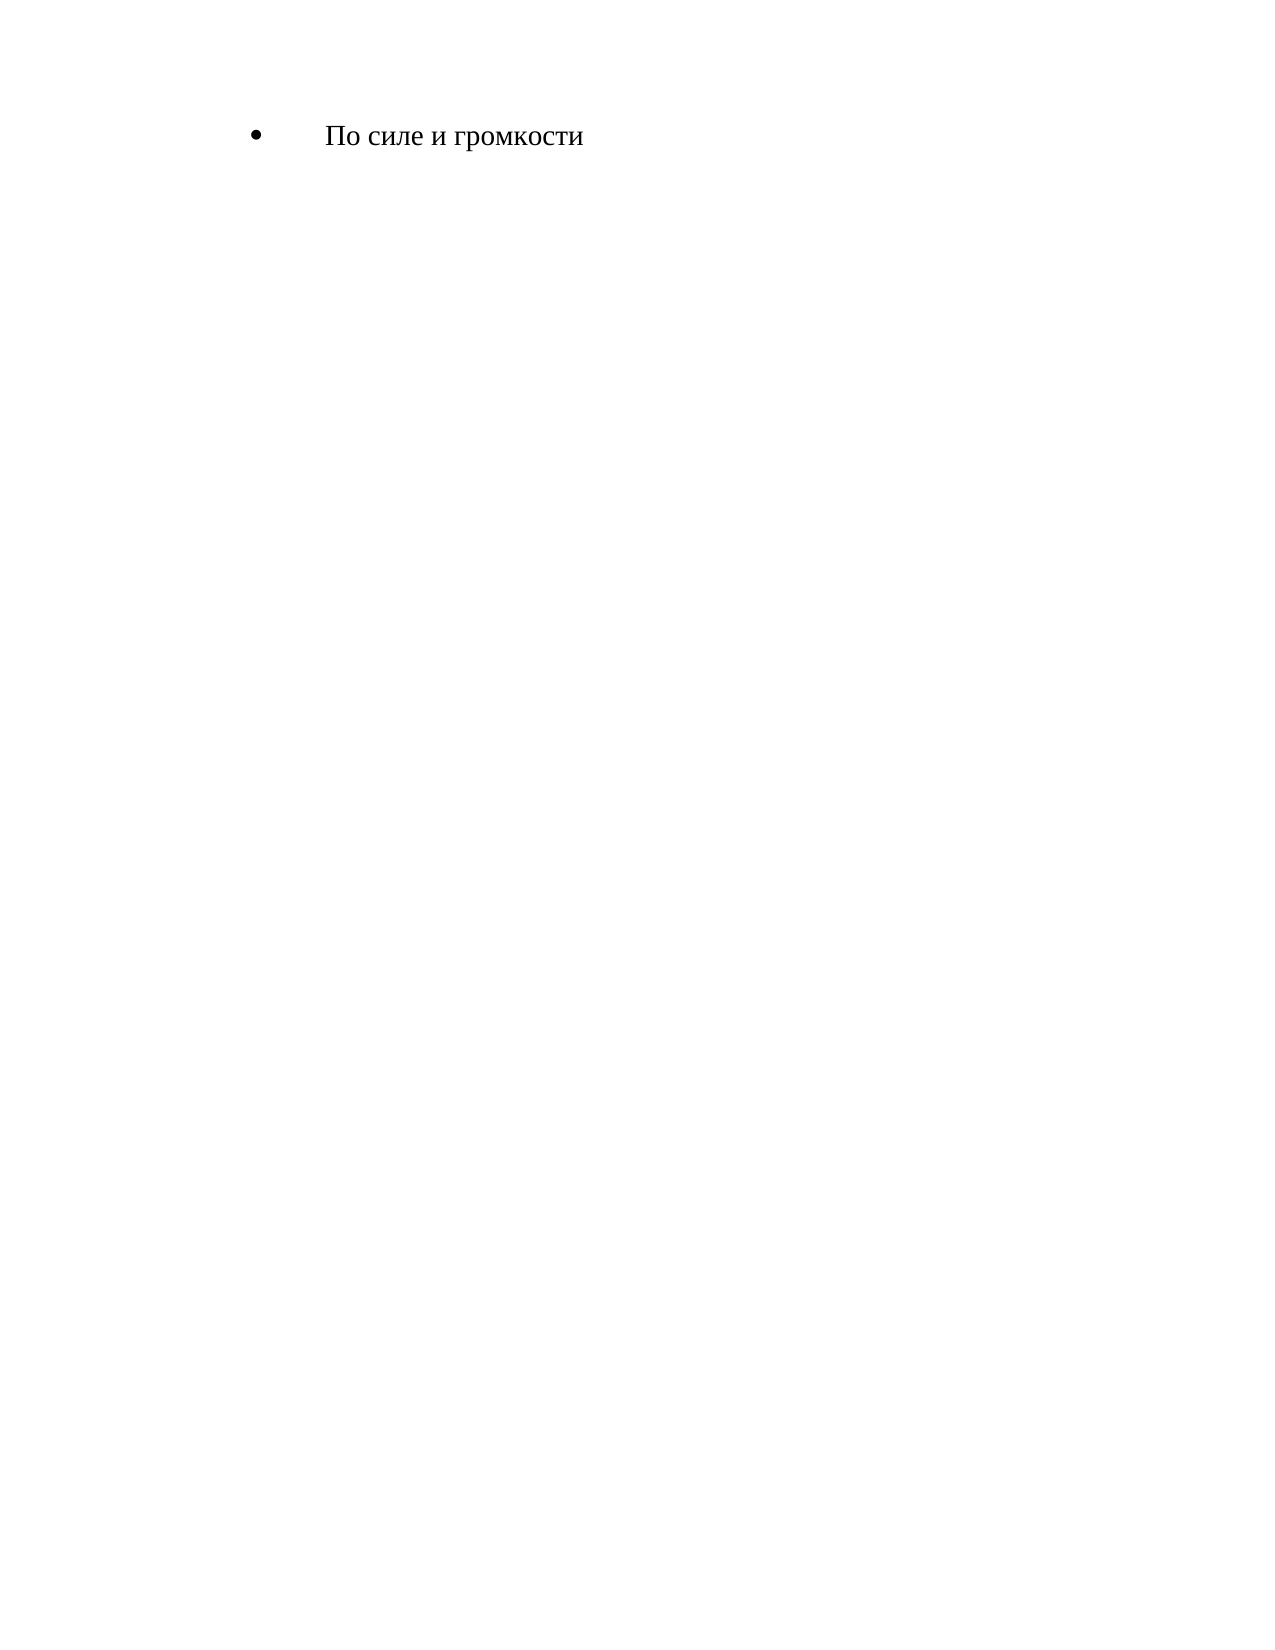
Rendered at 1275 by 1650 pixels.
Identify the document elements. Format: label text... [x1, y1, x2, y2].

text · По силе и громкости [177, 118, 1186, 152]
